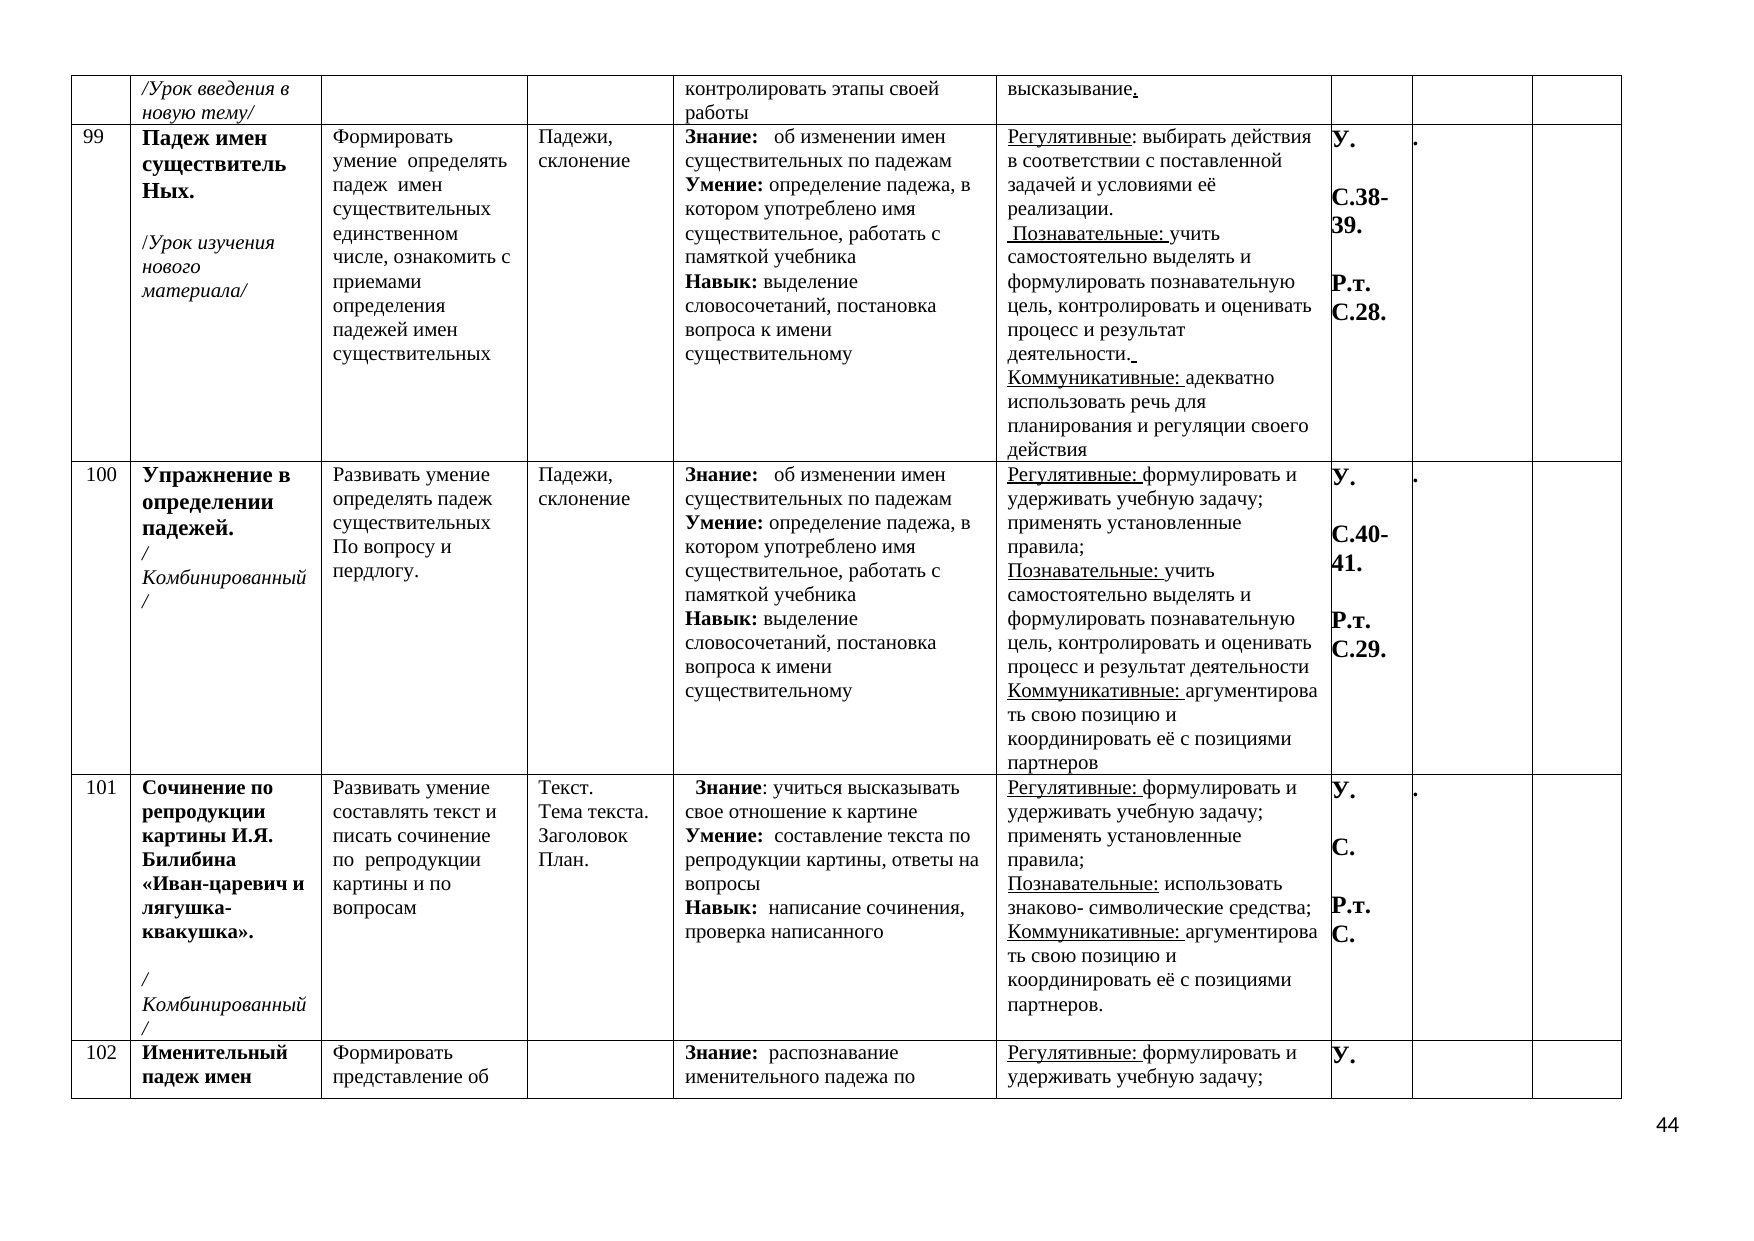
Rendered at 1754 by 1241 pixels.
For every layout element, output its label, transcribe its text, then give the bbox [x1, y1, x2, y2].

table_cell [131, 76, 321, 124]
table_cell 102 [72, 1041, 130, 1098]
table_cell Знание: об изменении имен существительных по падежам Умение: определение падежа, в котором употреблено имя существительное, работать с памяткой учебника Навык: выделение словосочетаний, постановка вопроса к имени существительному [674, 125, 996, 461]
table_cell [674, 76, 996, 124]
table_cell Регулятивные: выбирать действия в соответствии с поставленной задачей и условиями её реализации. Познавательные: учить самостоятельно выделять и формулировать познавательную цель, контролировать и оценивать процесс и результат деятельности. Коммуникативные: адекватно использовать речь для планирования и регуляции своего действия [997, 125, 1331, 461]
table_cell . [1413, 775, 1532, 1039]
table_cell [322, 1041, 527, 1098]
table_cell 98 [72, 76, 130, 124]
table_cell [1332, 1041, 1412, 1098]
table_cell [1533, 462, 1621, 774]
table_cell У. С.40- 41. Р.т. С.29. [1332, 462, 1412, 774]
table_cell Знание: учиться высказывать свое отношение к картине Умение: составление текста по репродукции картины, ответы на вопросы Навык: написание сочинения, проверка написанного [674, 775, 996, 1039]
table_cell 100 [72, 462, 130, 774]
table_cell [1413, 1041, 1532, 1098]
table_cell [528, 1041, 673, 1098]
table_cell Падежи, склонение [528, 125, 673, 461]
table_cell Упражнение в определении падежей. /Комбинированный/ [131, 462, 321, 774]
table_cell . [1413, 125, 1532, 461]
table_cell Падеж имен существитель Ных. /Урок изучения нового материала/ [131, 125, 321, 461]
table_cell Падежи, склонение [528, 462, 673, 774]
table_cell 101 [72, 775, 130, 1039]
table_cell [1332, 76, 1412, 124]
table_cell [1533, 125, 1621, 461]
table_cell . [1413, 462, 1532, 774]
table_cell Текст. Тема текста. Заголовок План. [528, 775, 673, 1039]
table_cell Регулятивные: формулировать и удерживать учебную задачу; применять установленные правила; Познавательные: учить самостоятельно выделять и формулировать познавательную цель, контролировать и оценивать процесс и результат деятельности Коммуникативные: аргументировать свою позицию и координировать её с позициями партнеров [997, 462, 1331, 774]
table_cell Развивать умение определять падеж существительных По вопросу и пердлогу. [322, 462, 527, 774]
table_cell Знание: об изменении имен существительных по падежам Умение: определение падежа, в котором употреблено имя существительное, работать с памяткой учебника Навык: выделение словосочетаний, постановка вопроса к имени существительному [674, 462, 996, 774]
table_cell У. С. Р.т. С. [1332, 775, 1412, 1039]
table_cell 99 [72, 125, 130, 461]
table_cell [528, 76, 673, 124]
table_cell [322, 76, 527, 124]
table_cell [1533, 76, 1621, 124]
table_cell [997, 1041, 1331, 1098]
table_cell У. С.38- 39. Р.т. С.28. [1332, 125, 1412, 461]
table_cell [1533, 775, 1621, 1039]
table_cell . [1413, 76, 1532, 124]
table_cell [1533, 1041, 1621, 1098]
table_cell Формировать умение определять падеж имен существительных единственном числе, ознакомить с приемами определения падежей имен существительных [322, 125, 527, 461]
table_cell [131, 1041, 321, 1098]
table_cell Сочинение по репродукции картины И.Я. Билибина «Иван-царевич и лягушка-квакушка». /Комбинированный/ [131, 775, 321, 1039]
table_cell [997, 76, 1331, 124]
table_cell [674, 1041, 996, 1098]
table_cell Развивать умение составлять текст и писать сочинение по репродукции картины и по вопросам [322, 775, 527, 1039]
